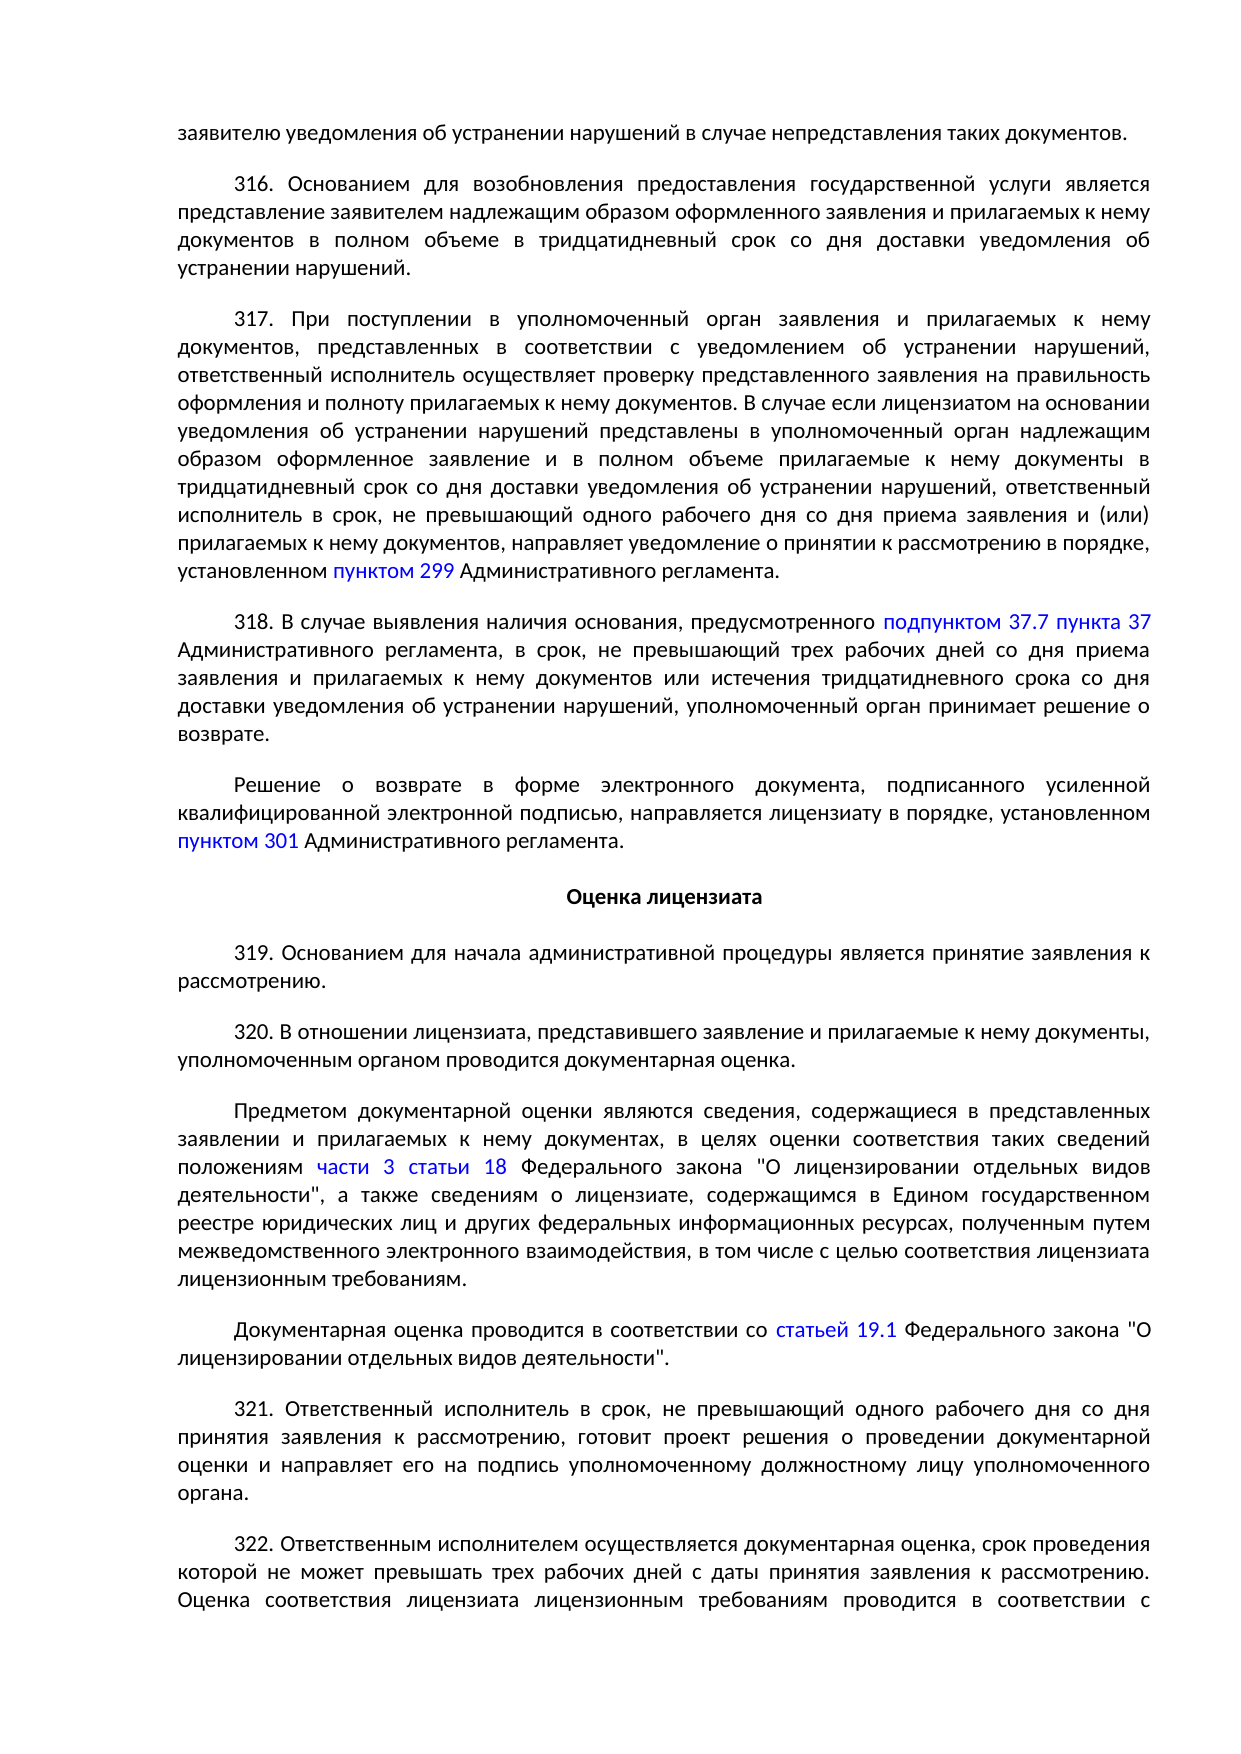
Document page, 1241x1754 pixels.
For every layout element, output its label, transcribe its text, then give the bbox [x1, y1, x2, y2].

text 317. При поступлении в уполномоченный орган заявления и прилагаемых к нему документов, представленных в соответствии с уведомлением об устранении нарушений, ответственный исполнитель осуществляет проверку представленного заявления на правильность оформления и полноту прилагаемых к нему документов. В случае если лицензиатом на основании уведомления об устранении нарушений представлены в уполномоченный орган надлежащим образом оформленное заявление и в полном объеме прилагаемые к нему документы в тридцатидневный срок со дня доставки уведомления об устранении нарушений, ответственный исполнитель в срок, не превышающий одного рабочего дня со дня приема заявления и (или) прилагаемых к нему документов, направляет уведомление о принятии к рассмотрению в порядке, установленном пунктом 299 Административного регламента. [177, 304, 1152, 584]
text Предметом документарной оценки являются сведения, содержащиеся в представленных заявлении и прилагаемых к нему документах, в целях оценки соответствия таких сведений положениям части 3 статьи 18 Федерального закона "О лицензировании отдельных видов деятельности", а также сведениям о лицензиате, содержащимся в Едином государственном реестре юридических лиц и других федеральных информационных ресурсах, полученным путем межведомственного электронного взаимодействия, в том числе с целью соответствия лицензиата лицензионным требованиям. [177, 1096, 1152, 1292]
text Решение о возврате в форме электронного документа, подписанного усиленной квалифицированной электронной подписью, направляется лицензиату в порядке, установленном пунктом 301 Административного регламента. [177, 770, 1152, 854]
text 318. В случае выявления наличия основания, предусмотренного подпунктом 37.7 пункта 37 Административного регламента, в срок, не превышающий трех рабочих дней со дня приема заявления и прилагаемых к нему документов или истечения тридцатидневного срока со дня доставки уведомления об устранении нарушений, уполномоченный орган принимает решение о возврате. [177, 607, 1152, 747]
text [177, 1529, 1152, 1613]
text 321. Ответственный исполнитель в срок, не превышающий одного рабочего дня со дня принятия заявления к рассмотрению, готовит проект решения о проведении документарной оценки и направляет его на подпись уполномоченному должностному лицу уполномоченного органа. [177, 1394, 1152, 1506]
text 319. Основанием для начала административной процедуры является принятие заявления к рассмотрению. [177, 938, 1152, 994]
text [177, 118, 1152, 146]
title Оценка лицензиата [177, 882, 1152, 910]
text 316. Основанием для возобновления предоставления государственной услуги является представление заявителем надлежащим образом оформленного заявления и прилагаемых к нему документов в полном объеме в тридцатидневный срок со дня доставки уведомления об устранении нарушений. [177, 169, 1152, 281]
text Документарная оценка проводится в соответствии со статьей 19.1 Федерального закона "О лицензировании отдельных видов деятельности". [177, 1315, 1152, 1371]
text 320. В отношении лицензиата, представившего заявление и прилагаемые к нему документы, уполномоченным органом проводится документарная оценка. [177, 1017, 1152, 1073]
